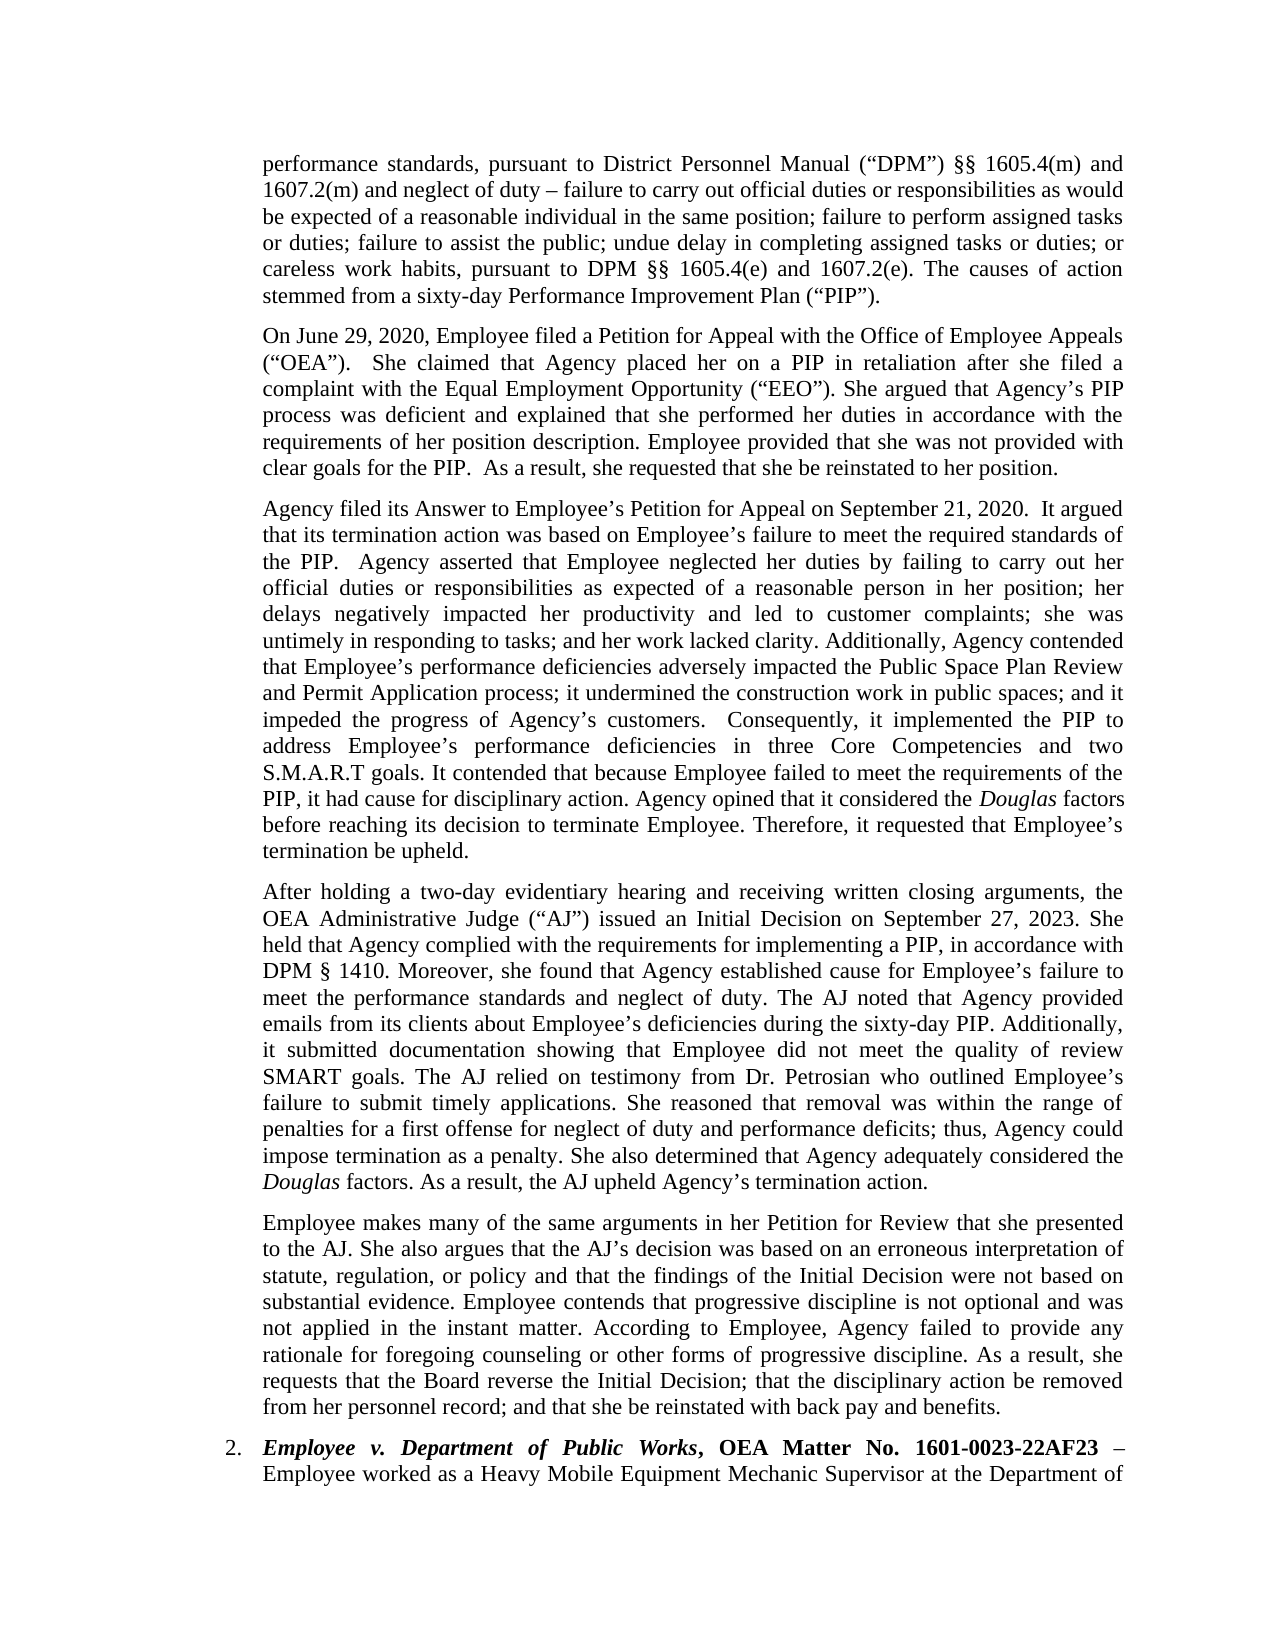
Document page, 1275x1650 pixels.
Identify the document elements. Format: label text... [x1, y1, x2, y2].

text On June 29, 2020, Employee filed a Petition for Appeal with the Office of Employee Appeals (“OEA”). She claimed that Agency placed her on a PIP in retaliation after she filed a complaint with the Equal Employment Opportunity (“EEO”). She argued that Agency’s PIP process was deficient and explained that she performed her duties in accordance with the requirements of her position description. Employee provided that she was not provided with clear goals for the PIP. As a result, she requested that she be reinstated to her position. [262, 322, 1125, 481]
text After holding a two-day evidentiary hearing and receiving written closing arguments, the OEA Administrative Judge (“AJ”) issued an Initial Decision on September 27, 2023. She held that Agency complied with the requirements for implementing a PIP, in accordance with DPM § 1410. Moreover, she found that Agency established cause for Employee’s failure to meet the performance standards and neglect of duty. The AJ noted that Agency provided emails from its clients about Employee’s deficiencies during the sixty-day PIP. Additionally, it submitted documentation showing that Employee did not meet the quality of review SMART goals. The AJ relied on testimony from Dr. Petrosian who outlined Employee’s failure to submit timely applications. She reasoned that removal was within the range of penalties for a first offense for neglect of duty and performance deficits; thus, Agency could impose termination as a penalty. She also determined that Agency adequately considered the Douglas factors. As a result, the AJ upheld Agency’s termination action. [262, 878, 1125, 1194]
text Agency filed its Answer to Employee’s Petition for Appeal on September 21, 2020. It argued that its termination action was based on Employee’s failure to meet the required standards of the PIP. Agency asserted that Employee neglected her duties by failing to carry out her official duties or responsibilities as expected of a reasonable person in her position; her delays negatively impacted her productivity and led to customer complaints; she was untimely in responding to tasks; and her work lacked clarity. Additionally, Agency contended that Employee’s performance deficiencies adversely impacted the Public Space Plan Review and Permit Application process; it undermined the construction work in public spaces; and it impeded the progress of Agency’s customers. Consequently, it implemented the PIP to address Employee’s performance deficiencies in three Core Competencies and two S.M.A.R.T goals. It contended that because Employee failed to meet the requirements of the PIP, it had cause for disciplinary action. Agency opined that it considered the Douglas factors before reaching its decision to terminate Employee. Therefore, it requested that Employee’s termination be upheld. [262, 495, 1125, 864]
text Employee makes many of the same arguments in her Petition for Review that she presented to the AJ. She also argues that the AJ’s decision was based on an erroneous interpretation of statute, regulation, or policy and that the findings of the Initial Decision were not based on substantial evidence. Employee contends that progressive discipline is not optional and was not applied in the instant matter. According to Employee, Agency failed to provide any rationale for foregoing counseling or other forms of progressive discipline. As a result, she requests that the Board reverse the Initial Decision; that the disciplinary action be removed from her personnel record; and that she be reinstated with back pay and benefits. [262, 1209, 1125, 1420]
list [225, 1434, 1125, 1487]
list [225, 150, 1125, 308]
